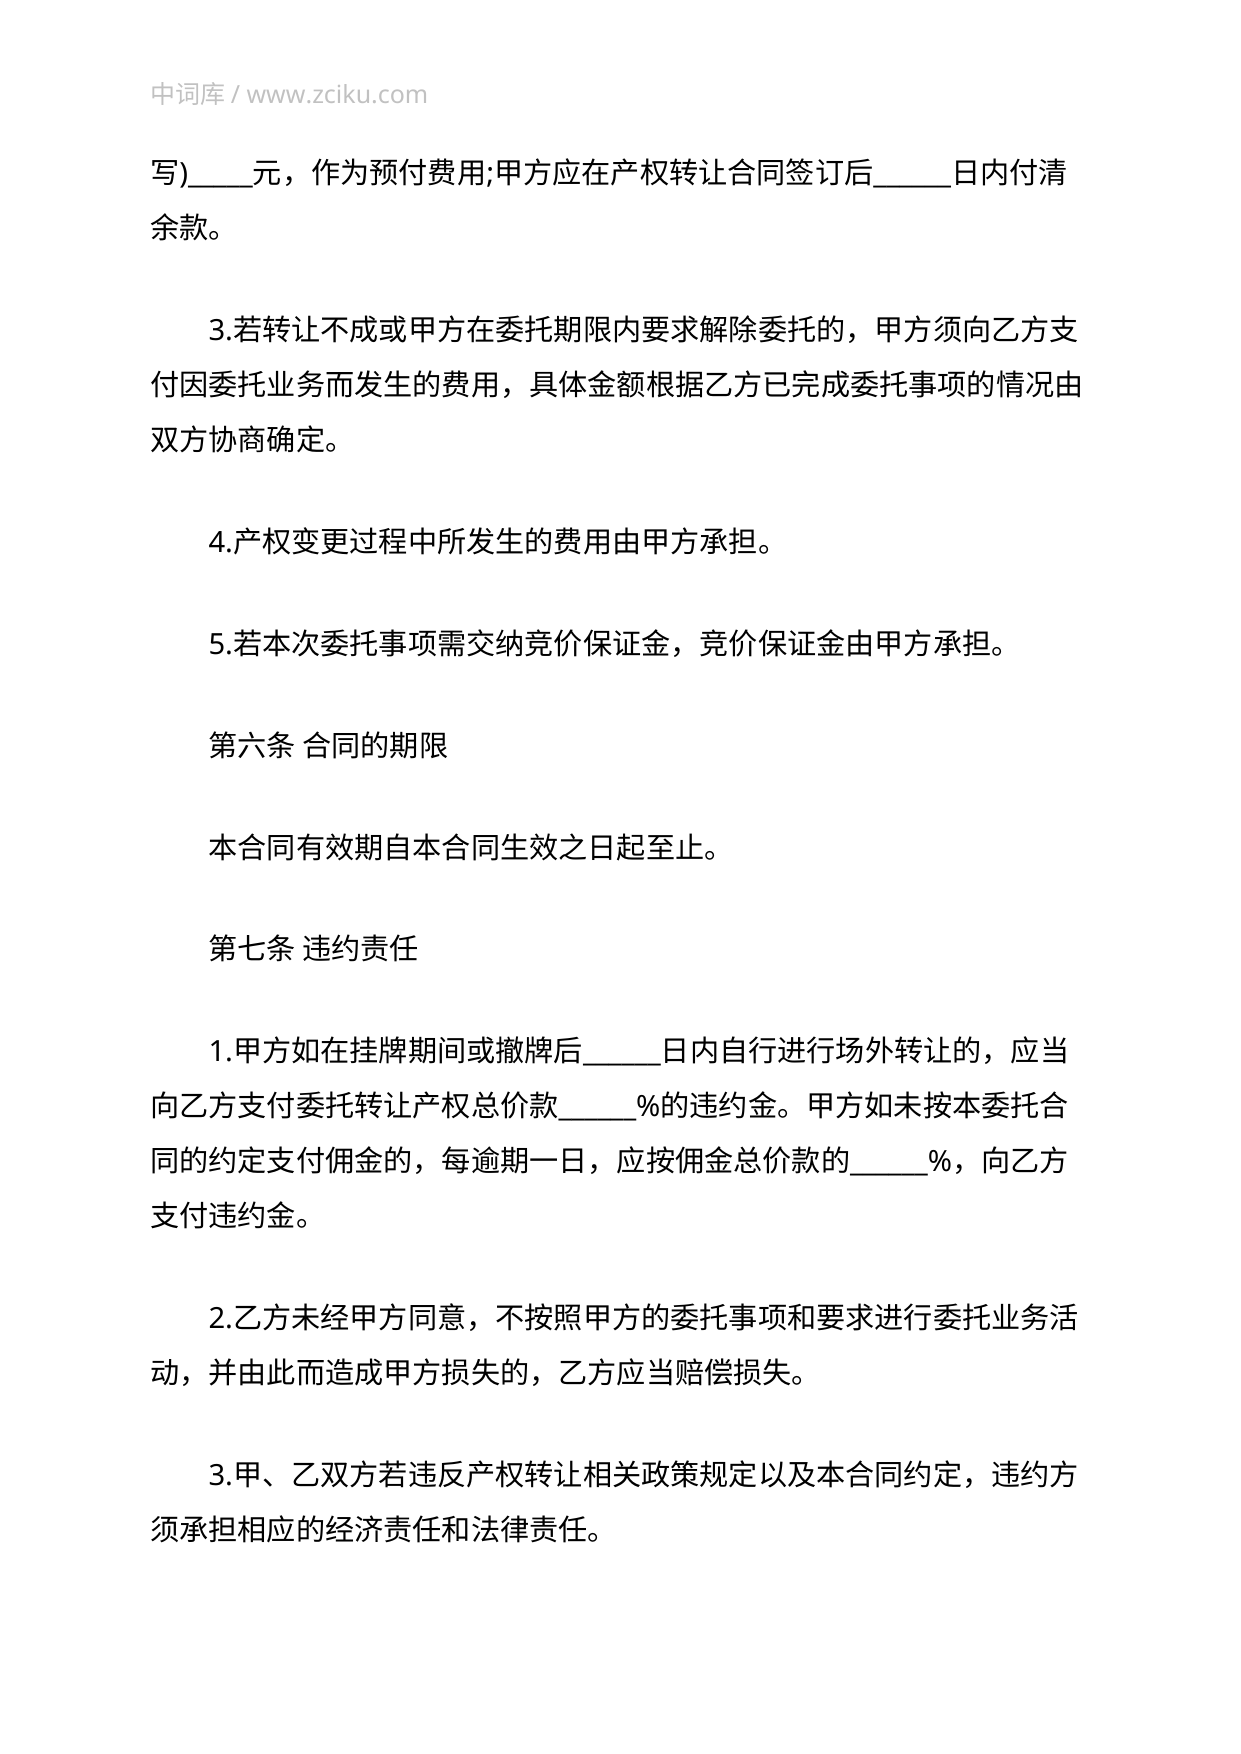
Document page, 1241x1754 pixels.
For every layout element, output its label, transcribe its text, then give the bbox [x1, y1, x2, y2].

text 2.乙方未经甲方同意，不按照甲方的委托事项和要求进行委托业务活动，并由此而造成甲方损失的，乙方应当赔偿损失。 [150, 1294, 1090, 1392]
text 本合同有效期自本合同生效之日起至止。 [150, 824, 1090, 866]
text 4.产权变更过程中所发生的费用由甲方承担。 [150, 518, 1090, 561]
text 3.若转让不成或甲方在委托期限内要求解除委托的，甲方须向乙方支付因委托业务而发生的费用，具体金额根据乙方已完成委托事项的情况由双方协商确定。 [150, 307, 1090, 459]
text 3.甲、乙双方若违反产权转让相关政策规定以及本合同约定，违约方须承担相应的经济责任和法律责任。 [150, 1451, 1090, 1548]
text 第六条 合同的期限 [150, 722, 1090, 765]
text 5.若本次委托事项需交纳竞价保证金，竞价保证金由甲方承担。 [150, 620, 1090, 663]
text 1.甲方如在挂牌期间或撤牌后______日内自行进行场外转让的，应当向乙方支付委托转让产权总价款______%的违约金。甲方如未按本委托合同的约定支付佣金的，每逾期一日，应按佣金总价款的______%，向乙方支付违约金。 [150, 1028, 1090, 1235]
text 第七条 违约责任 [150, 926, 1090, 968]
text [150, 150, 1090, 247]
